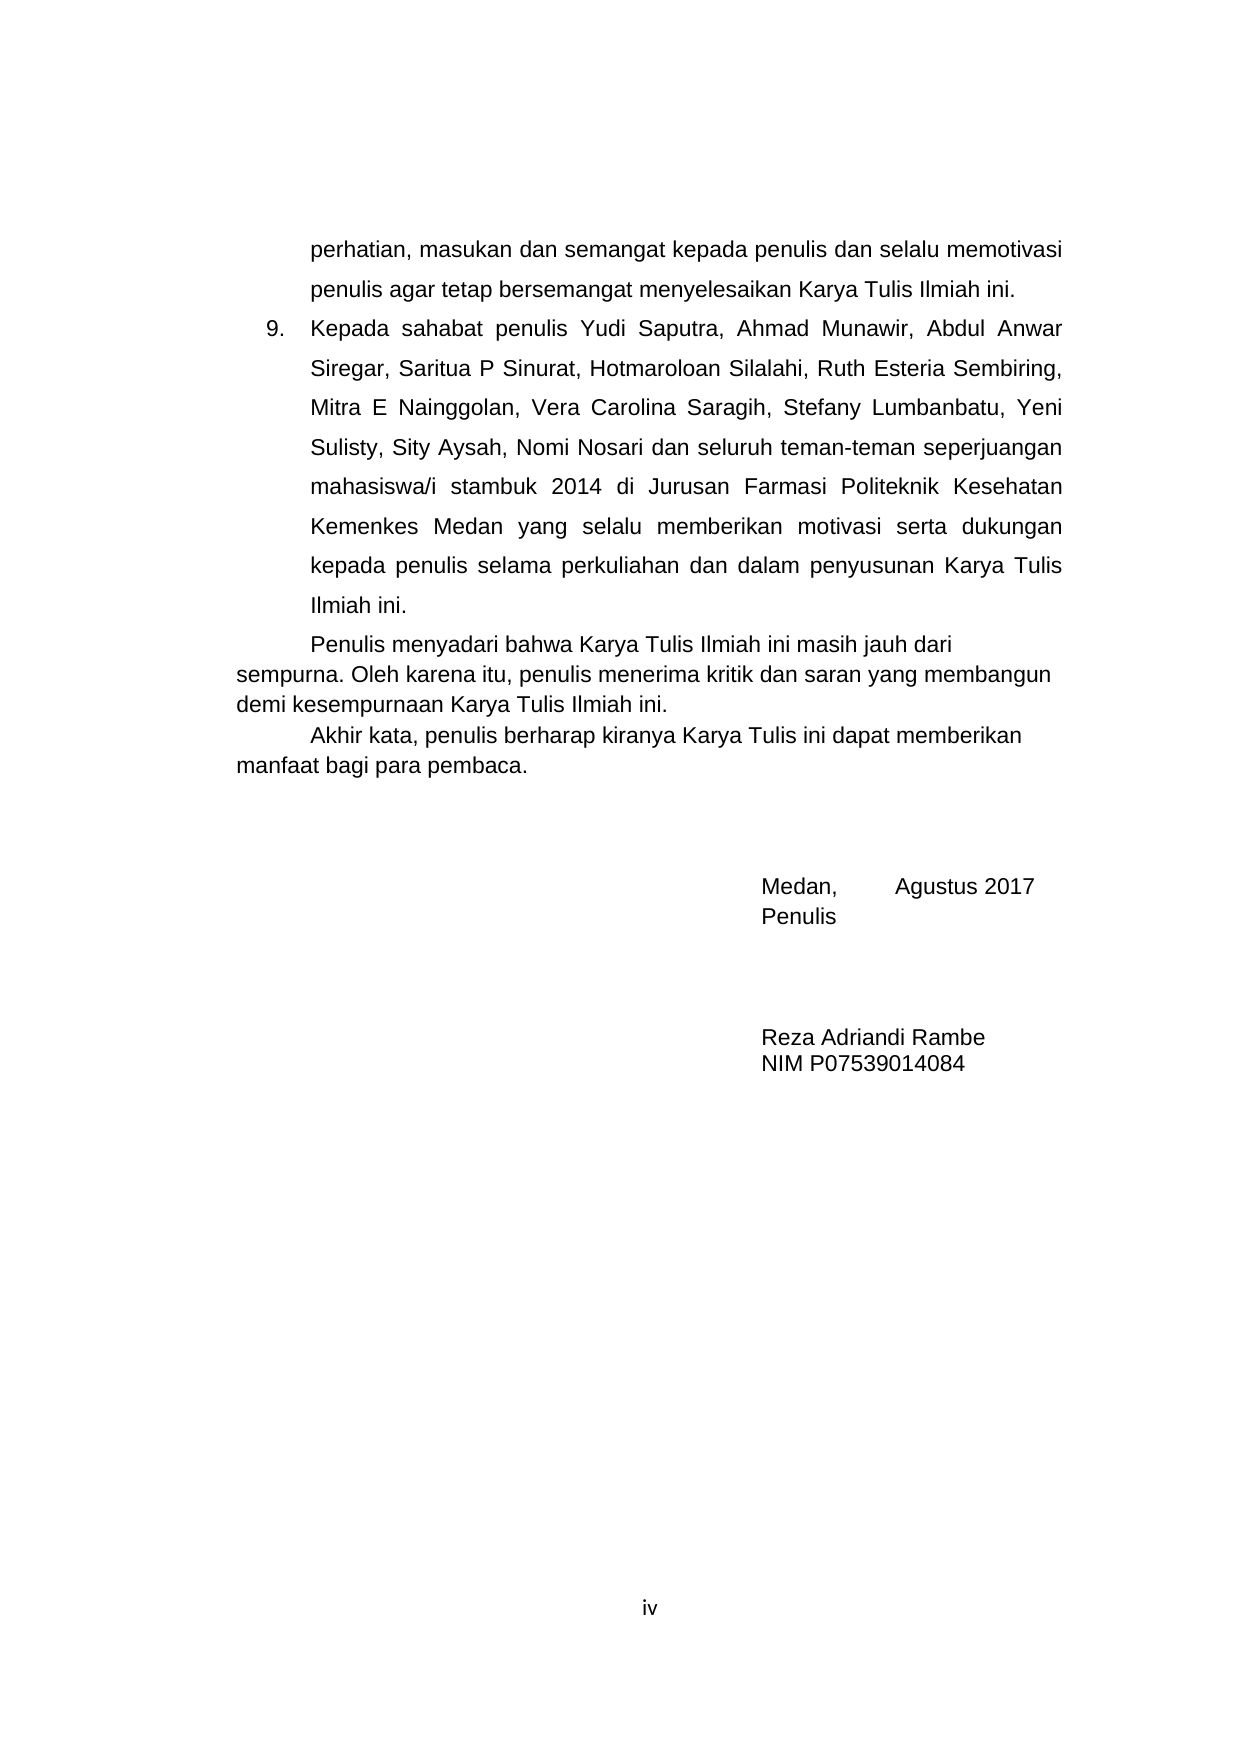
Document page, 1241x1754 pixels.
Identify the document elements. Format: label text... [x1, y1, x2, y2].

list Kepada sahabat penulis Yudi Saputra, Ahmad Munawir, Abdul Anwar Siregar, Saritua P Sinurat, Hotmaroloan Silalahi, Ruth Esteria Sembiring, Mitra E Nainggolan, Vera Carolina Saragih, Stefany Lumbanbatu, Yeni Sulisty, Sity Aysah, Nomi Nosari dan seluruh teman-teman seperjuangan mahasiswa/i stambuk 2014 di Jurusan Farmasi Politeknik Kesehatan Kemenkes Medan yang selalu memberikan motivasi serta dukungan kepada penulis selama perkuliahan dan dalam penyusunan Karya Tulis Ilmiah ini. [266, 315, 1063, 618]
text NIM P07539014084 [236, 1050, 1063, 1076]
text Akhir kata, penulis berharap kiranya Karya Tulis ini dapat memberikan manfaat bagi para pembaca. [236, 722, 1063, 778]
text Penulis menyadari bahwa Karya Tulis Ilmiah ini masih jauh dari sempurna. Oleh karena itu, penulis menerima kritik dan saran yang membangun demi kesempurnaan Karya Tulis Ilmiah ini. [236, 631, 1063, 718]
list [266, 236, 1063, 302]
text Reza Adriandi Rambe [236, 1024, 1063, 1050]
text Medan, Agustus 2017 [236, 873, 1063, 899]
text Penulis [236, 903, 1063, 929]
